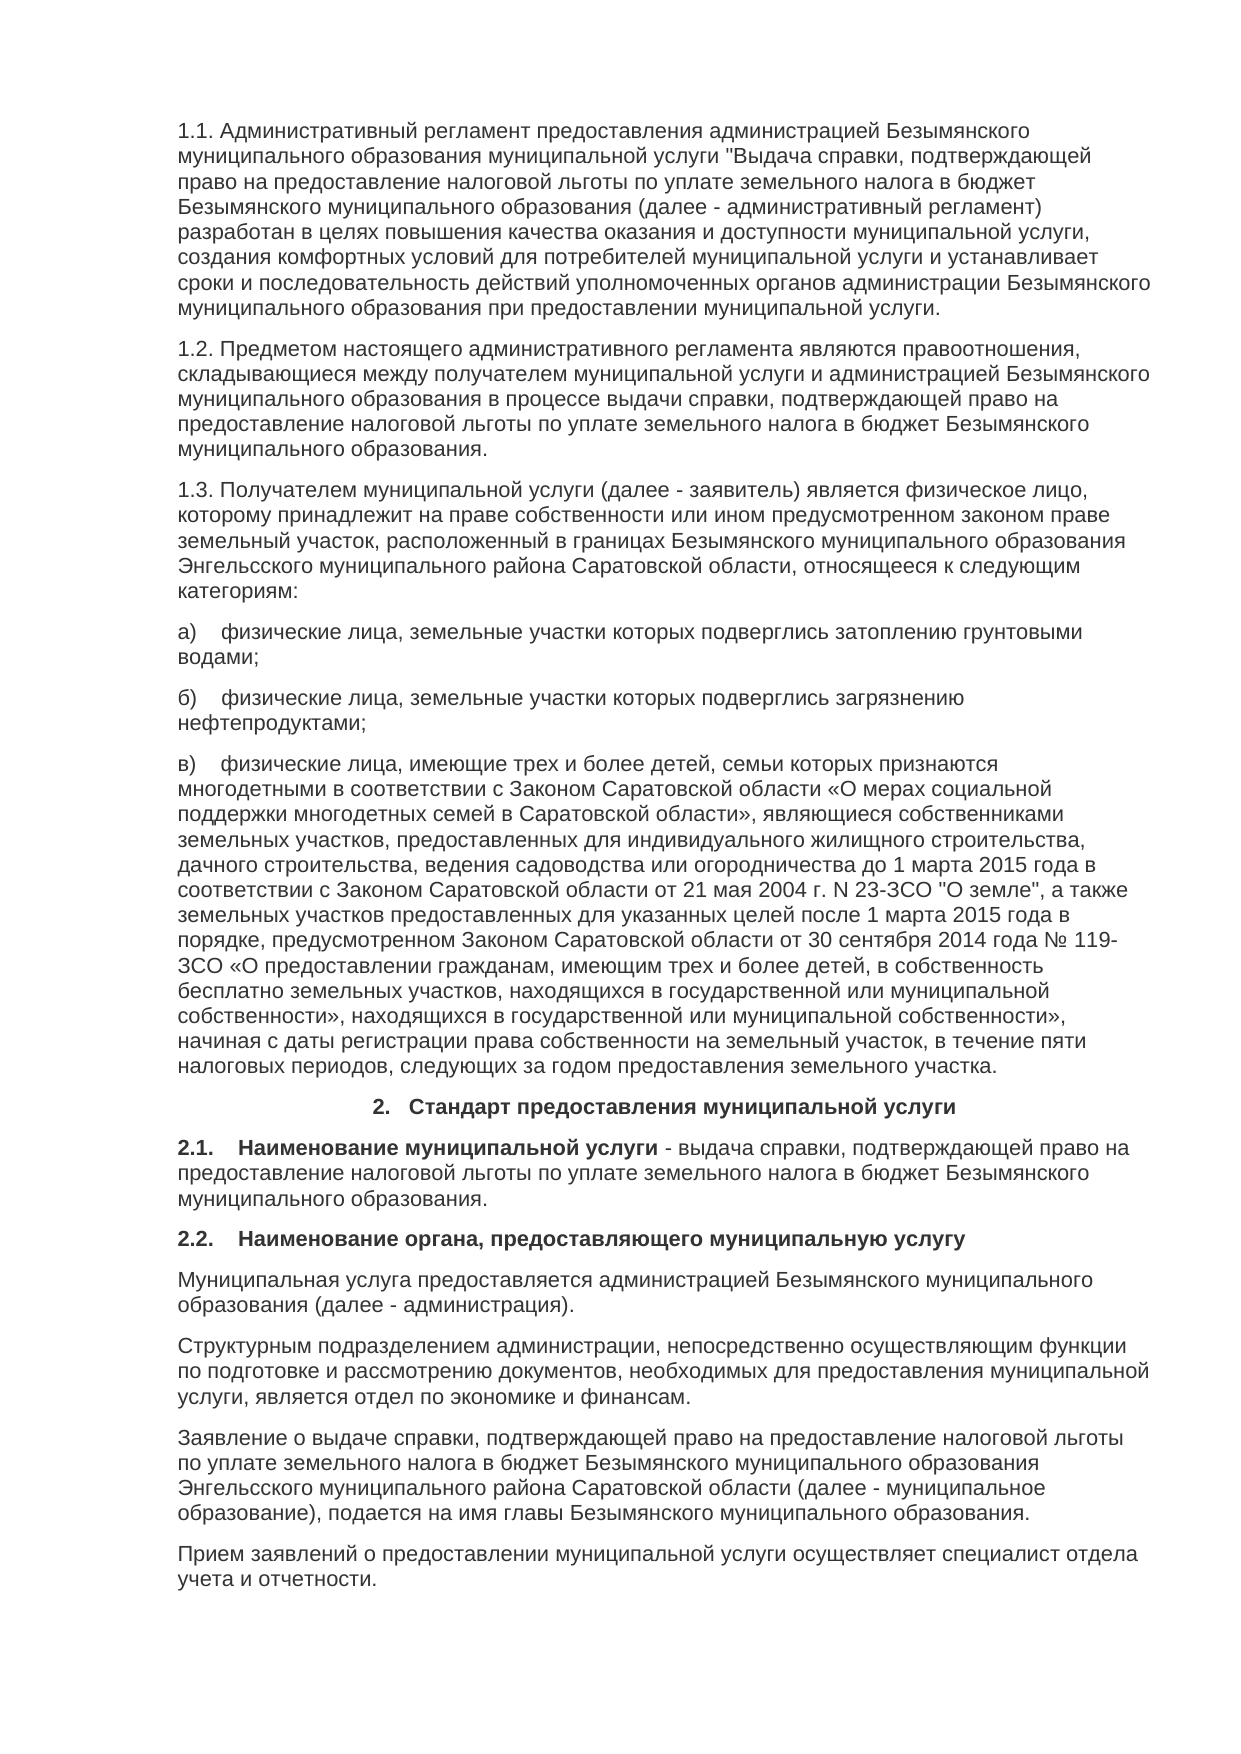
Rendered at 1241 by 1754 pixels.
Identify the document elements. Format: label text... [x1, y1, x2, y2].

text 2.2. Наименование органа, предоставляющего муниципальную услугу [177, 1226, 1152, 1251]
text а) физические лица, земельные участки которых подверглись затоплению грунтовыми водами; [177, 619, 1152, 669]
text Прием заявлений о предоставлении муниципальной услуги осуществляет специалист отдела учета и отчетности. [177, 1541, 1152, 1591]
text 2. Стандарт предоставления муниципальной услуги [177, 1094, 1152, 1119]
text 1.3. Получателем муниципальной услуги (далее - заявитель) является физическое лицо, которому принадлежит на праве собственности или ином предусмотренном законом праве земельный участок, расположенный в границах Безымянского муниципального образования Энгельсского муниципального района Саратовской области, относящееся к следующим категориям: [177, 477, 1152, 603]
text 2.1. Наименование муниципальной услуги - выдача справки, подтверждающей право на предоставление налоговой льготы по уплате земельного налога в бюджет Безымянского муниципального образования. [177, 1135, 1152, 1211]
text Структурным подразделением администрации, непосредственно осуществляющим функции по подготовке и рассмотрению документов, необходимых для предоставления муниципальной услуги, является отдел по экономике и финансам. [177, 1333, 1152, 1409]
text Муниципальная услуга предоставляется администрацией Безымянского муниципального образования (далее - администрация). [177, 1267, 1152, 1317]
text б) физические лица, земельные участки которых подверглись загрязнению нефтепродуктами; [177, 685, 1152, 735]
text Заявление о выдаче справки, подтверждающей право на предоставление налоговой льготы по уплате земельного налога в бюджет Безымянского муниципального образования Энгельсского муниципального района Саратовской области (далее - муниципальное образование), подается на имя главы Безымянского муниципального образования. [177, 1424, 1152, 1525]
text 1.1. Административный регламент предоставления администрацией Безымянского муниципального образования муниципальной услуги "Выдача справки, подтверждающей право на предоставление налоговой льготы по уплате земельного налога в бюджет Безымянского муниципального образования (далее - административный регламент) разработан в целях повышения качества оказания и доступности муниципальной услуги, создания комфортных условий для потребителей муниципальной услуги и устанавливает сроки и последовательность действий уполномоченных органов администрации Безымянского муниципального образования при предоставлении муниципальной услуги. [177, 118, 1152, 320]
text 1.2. Предметом настоящего административного регламента являются правоотношения, складывающиеся между получателем муниципальной услуги и администрацией Безымянского муниципального образования в процессе выдачи справки, подтверждающей право на предоставление налоговой льготы по уплате земельного налога в бюджет Безымянского муниципального образования. [177, 335, 1152, 461]
text в) физические лица, имеющие трех и более детей, семьи которых признаются многодетными в соответствии с Законом Саратовской области «О мерах социальной поддержки многодетных семей в Саратовской области», являющиеся собственниками земельных участков, предоставленных для индивидуального жилищного строительства, дачного строительства, ведения садоводства или огородничества до 1 марта 2015 года в соответствии с Законом Саратовской области от 21 мая 2004 г. N 23-ЗСО "О земле", а также земельных участков предоставленных для указанных целей после 1 марта 2015 года в порядке, предусмотренном Законом Саратовской области от 30 сентября 2014 года № 119-ЗСО «О предоставлении гражданам, имеющим трех и более детей, в собственность бесплатно земельных участков, находящихся в государственной или муниципальной собственности», находящихся в государственной или муниципальной собственности», начиная с даты регистрации права собственности на земельный участок, в течение пяти налоговых периодов, следующих за годом предоставления земельного участка. [177, 751, 1152, 1078]
